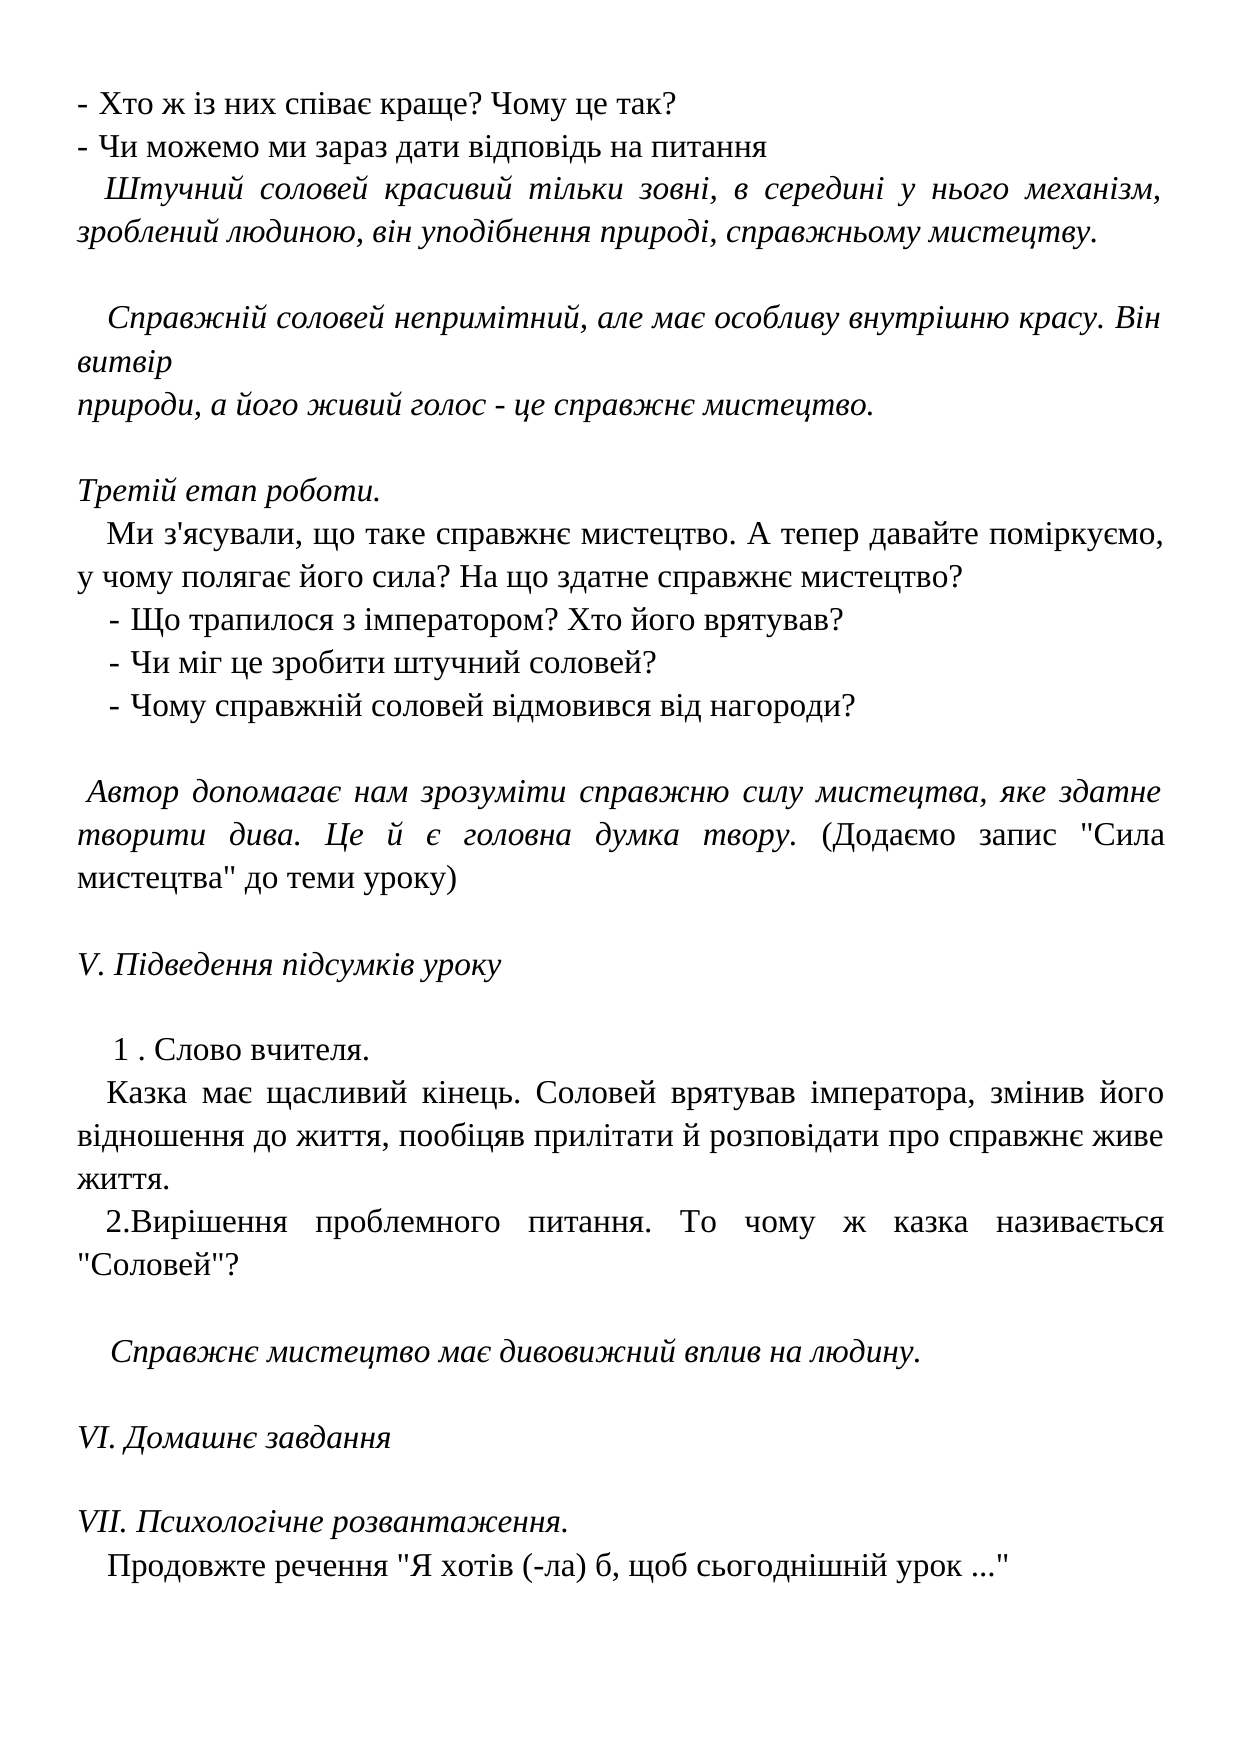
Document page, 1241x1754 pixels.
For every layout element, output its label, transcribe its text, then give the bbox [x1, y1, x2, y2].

text Казка має щасливий кінець. Соловей врятував імператора, змінив його відношення до життя, пообіцяв прилітати й розповідати про справжнє живе життя. [77, 1069, 1165, 1198]
text Автор допомагає нам зрозуміти справжню силу мистецтва, яке здатне творити дива. Це й є головна думка твору. (Додаємо запис "Сила мистецтва" до теми уроку) [77, 768, 1165, 897]
text V. Підведення підсумків уроку [77, 944, 1165, 982]
text природи, а його живий голос - це справжнє мистецтво. [77, 384, 1165, 422]
list Чи міг це зробити штучний соловей? [109, 639, 1165, 682]
text Ми з'ясували, що таке справжнє мистецтво. A тепер давайте поміркуємо, у чому полягає його сила? Ha що здатне справжнє мистецтво? [77, 510, 1165, 596]
list Чи можемо ми зараз дати відповідь на питання [77, 126, 1165, 165]
text Третій етап роботи. [77, 467, 1165, 510]
text Штучний соловей красивий тільки зовні, в середині у нього механізм, зроблений людиною, він уподібнення природі, справжньому мистецтву. [77, 165, 1165, 251]
text Справжнє мистецтво має дивовижний вплив на людину. [110, 1331, 1165, 1369]
text 2.Вирішення проблемного питання. To чому ж казка називається "Соловей"? [77, 1198, 1165, 1284]
text VII. Психологічне розвантаження. [77, 1498, 1165, 1542]
text Справжній соловей непримітний, але має особливу внутрішню красу. Він витвір [77, 294, 1165, 381]
text Продовжте речення "Я хотів (-ла) б, щоб сьогоднішній урок ..." [77, 1542, 1165, 1584]
list Хто ж із них співає краще? Чому це так? [77, 83, 1165, 122]
list Що трапилося з імператором? Хто його врятував? [109, 596, 1165, 639]
list Чому справжній соловей відмовився від нагороди? [109, 682, 1165, 725]
text 1 . Слово вчителя. [112, 1026, 1165, 1069]
text VI. Домашнє завдання [77, 1418, 1165, 1456]
